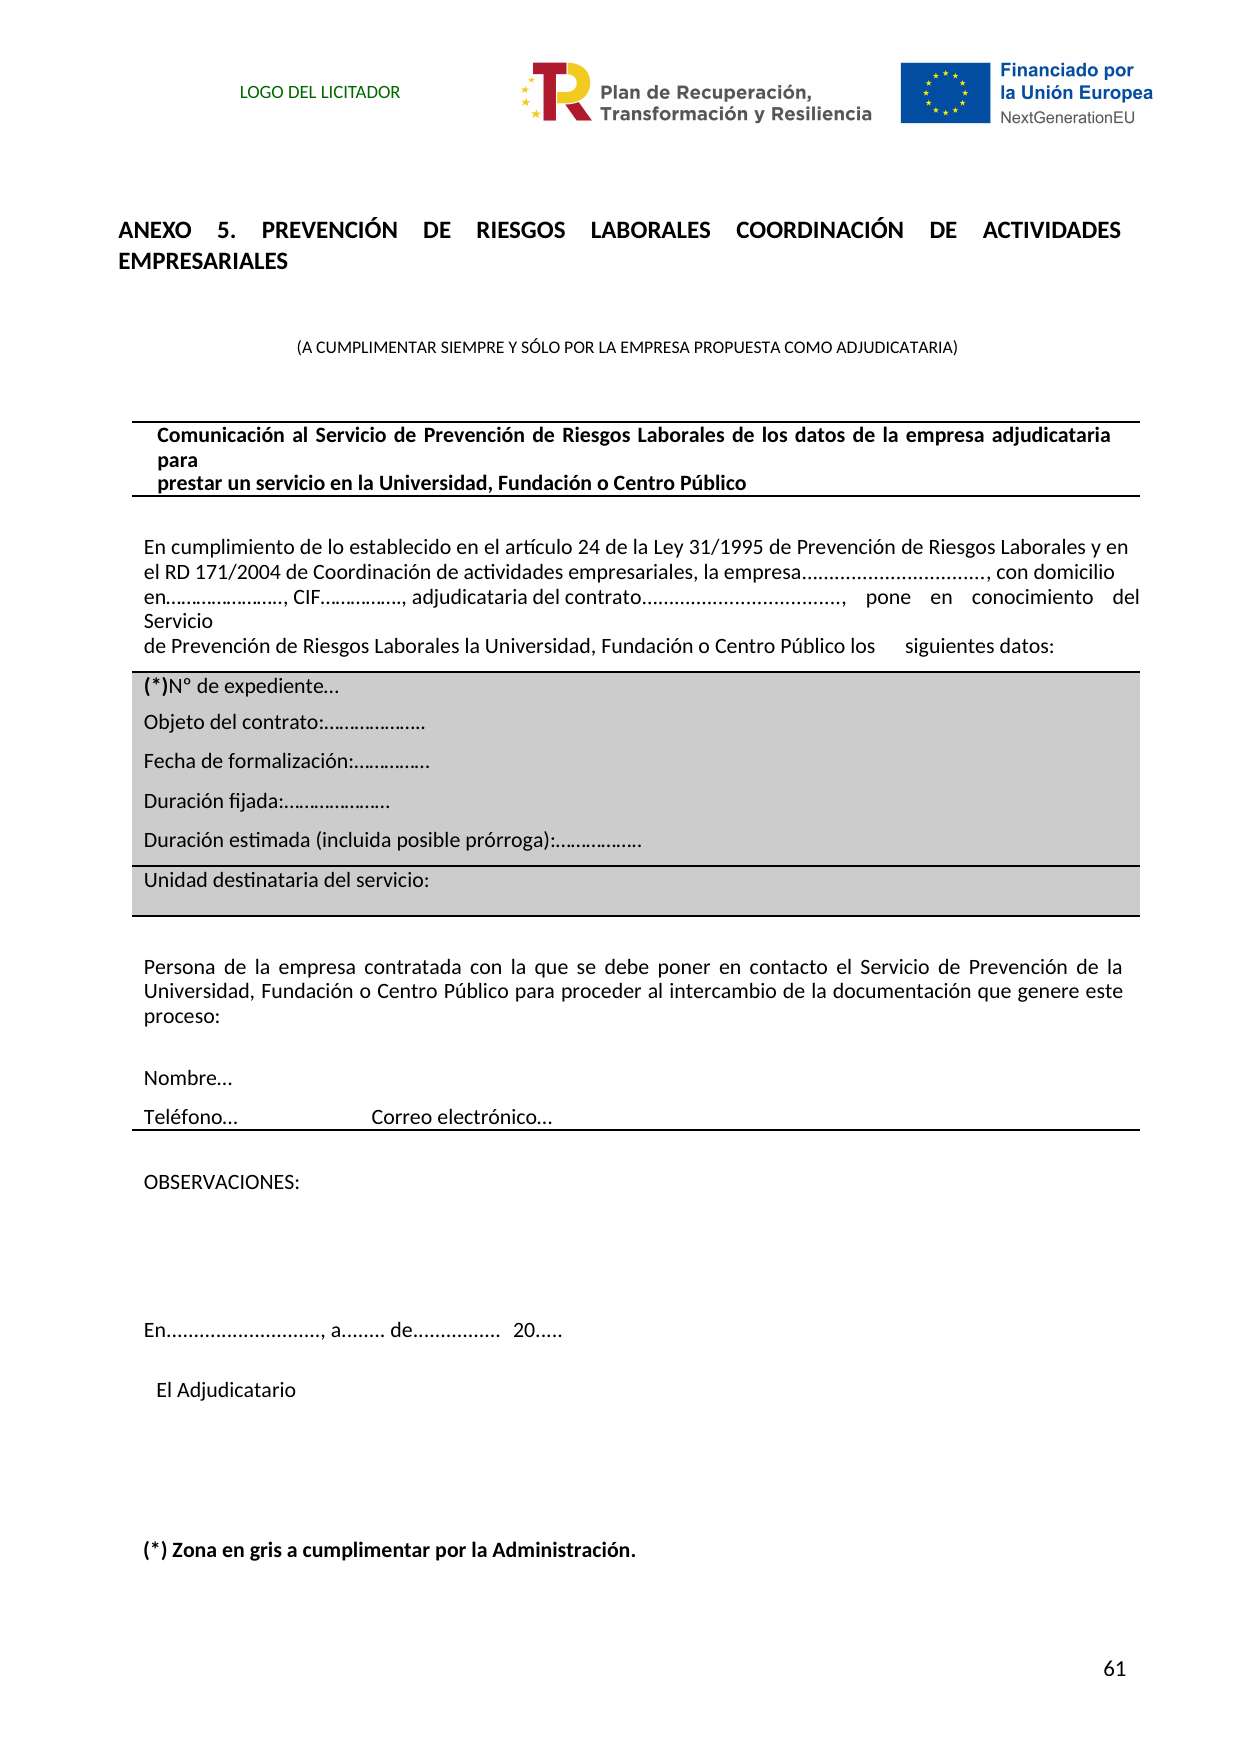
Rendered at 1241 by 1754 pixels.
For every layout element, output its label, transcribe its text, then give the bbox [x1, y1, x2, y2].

picture [513, 54, 874, 129]
picture [895, 53, 1157, 131]
table_cell Persona de la empresa contratada con la que se debe poner en contacto el Servicio de Prevención de la Universidad, Fundación o Centro Público para proceder al intercambio de la documentación que genere este proceso: Nombre… Teléfono… Correo electrónico… [132, 917, 1140, 1129]
table_cell Unidad destinataria del servicio: [132, 867, 1140, 915]
subtitle ANEXO 5. PREVENCIÓN DE RIESGOS LABORALES COORDINACIÓN DE ACTIVIDADES EMPRESARIALES [118, 215, 1122, 276]
table_cell En cumplimiento de lo establecido en el artículo 24 de la Ley 31/1995 de Prevención de Riesgos Laborales y en el RD 171/2004 de Coordinación de actividades empresariales, la empresa , con domicilio en………………….., CIF……………., adjudicataria del contrato , pone en conocimiento del Servicio de Prevención de Riesgos Laborales la Universidad, Fundación o Centro Público los siguientes datos: [132, 497, 1140, 671]
text (*) Zona en gris a cumplimentar por la Administración. [143, 1537, 1122, 1563]
table_cell OBSERVACIONES: [132, 1131, 1140, 1244]
text (A CUMPLIMENTAR SIEMPRE Y SÓLO POR LA EMPRESA PROPUESTA COMO ADJUDICATARIA) [118, 336, 1137, 358]
table_cell (*)Nº de expediente… [132, 673, 1140, 705]
table_header Comunicación al Servicio de Prevención de Riesgos Laborales de los datos de la empresa adjudicataria para prestar un servicio en la Universidad, Fundación o Centro Público [132, 423, 1140, 495]
table_cell En............................, a........ de................ 20..... El Adjudicatario [132, 1244, 1140, 1402]
table_cell Objeto del contrato:……………….. Fecha de formalización:…………… Duración fijada:………………… Duración estimada (incluida posible prórroga):…………….. [132, 705, 1140, 865]
